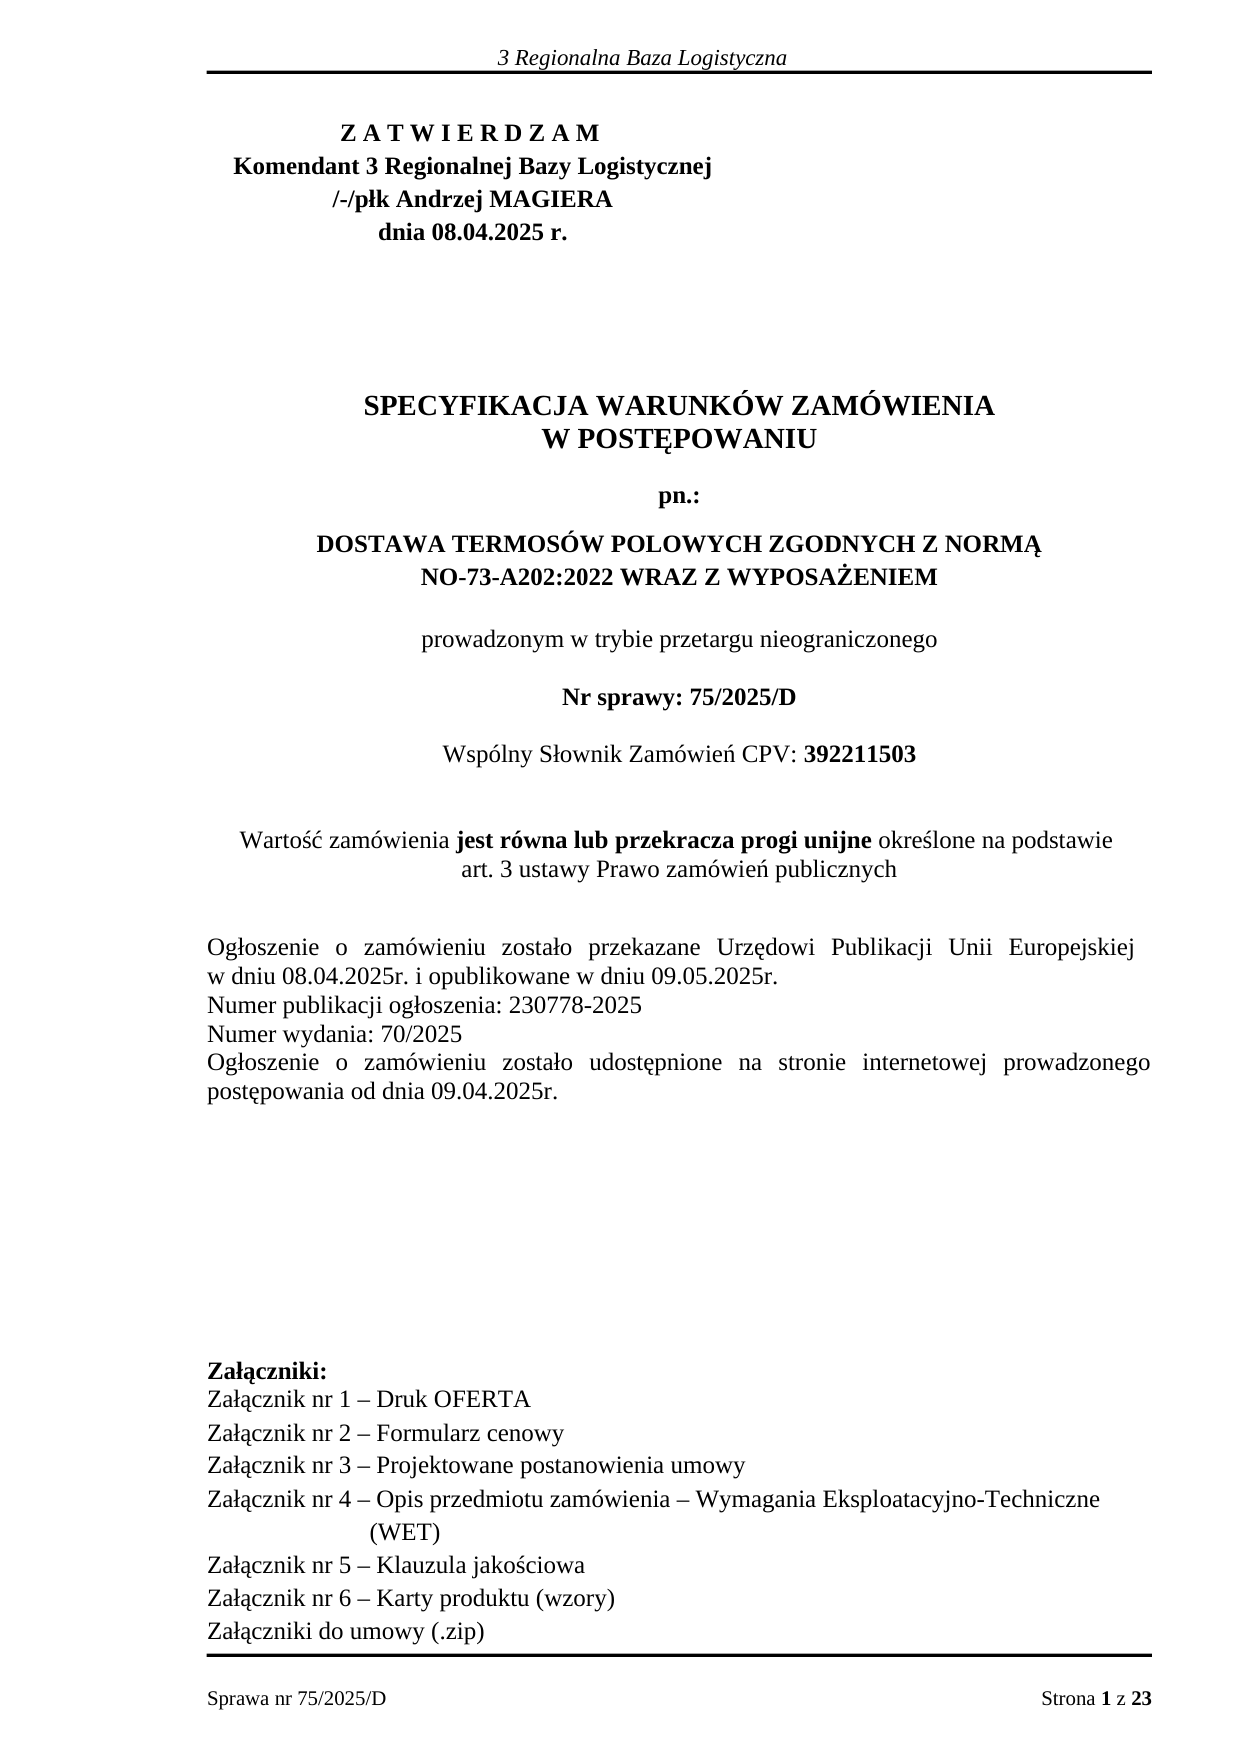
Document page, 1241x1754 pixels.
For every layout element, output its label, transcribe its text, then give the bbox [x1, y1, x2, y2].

text Załącznik nr 1 – Druk OFERTA [207, 1384, 1152, 1413]
text DOSTAWA TERMOSÓW POLOWYCH ZGODNYCH Z NORMĄ [207, 529, 1152, 558]
text Komendant 3 Regionalnej Bazy Logistycznej [207, 151, 1152, 180]
text Załącznik nr 4 – Opis przedmiotu zamówienia – Wymagania Eksploatacyjno-Techniczne (WET) [207, 1484, 1152, 1545]
title Wartość zamówienia jest równa lub przekracza progi unijne określone na podstawie art. 3 ustawy Prawo zamówień publicznych [207, 825, 1152, 883]
text Ogłoszenie o zamówieniu zostało przekazane Urzędowi Publikacji Unii Europejskiej w dniu 08.04.2025r. i opublikowane w dniu 09.05.2025r. [207, 932, 1152, 990]
text NO-73-A202:2022 WRAZ Z WYPOSAŻENIEM [207, 562, 1152, 591]
text Załącznik nr 5 – Klauzula jakościowa [207, 1550, 1152, 1578]
text W POSTĘPOWANIU [207, 421, 1152, 455]
text Załącznik nr 2 – Formularz cenowy [207, 1418, 1152, 1446]
text dnia 08.04.2025 r. [207, 217, 1152, 246]
text Załącznik nr 6 – Karty produktu (wzory) [207, 1583, 1152, 1611]
text /-/płk Andrzej MAGIERA [207, 184, 1152, 213]
text pn.: [207, 480, 1152, 508]
text Ogłoszenie o zamówieniu zostało udostępnione na stronie internetowej prowadzonego postępowania od dnia 09.04.2025r. [207, 1047, 1152, 1105]
text prowadzonym w trybie przetargu nieograniczonego [207, 624, 1152, 653]
text Numer wydania: 70/2025 [207, 1019, 1152, 1047]
text Załączniki do umowy (.zip) [207, 1616, 1152, 1644]
text Załącznik nr 3 – Projektowane postanowienia umowy [207, 1451, 1152, 1479]
text Nr sprawy: 75/2025/D [207, 682, 1152, 710]
text Z A T W I E R D Z A M [207, 118, 1152, 147]
title Wspólny Słownik Zamówień CPV: 392211503 [207, 739, 1152, 768]
text Załączniki: [207, 1356, 1152, 1384]
text SPECYFIKACJA WARUNKÓW ZAMÓWIENIA [207, 388, 1152, 421]
text Numer publikacji ogłoszenia: 230778-2025 [207, 990, 1152, 1019]
